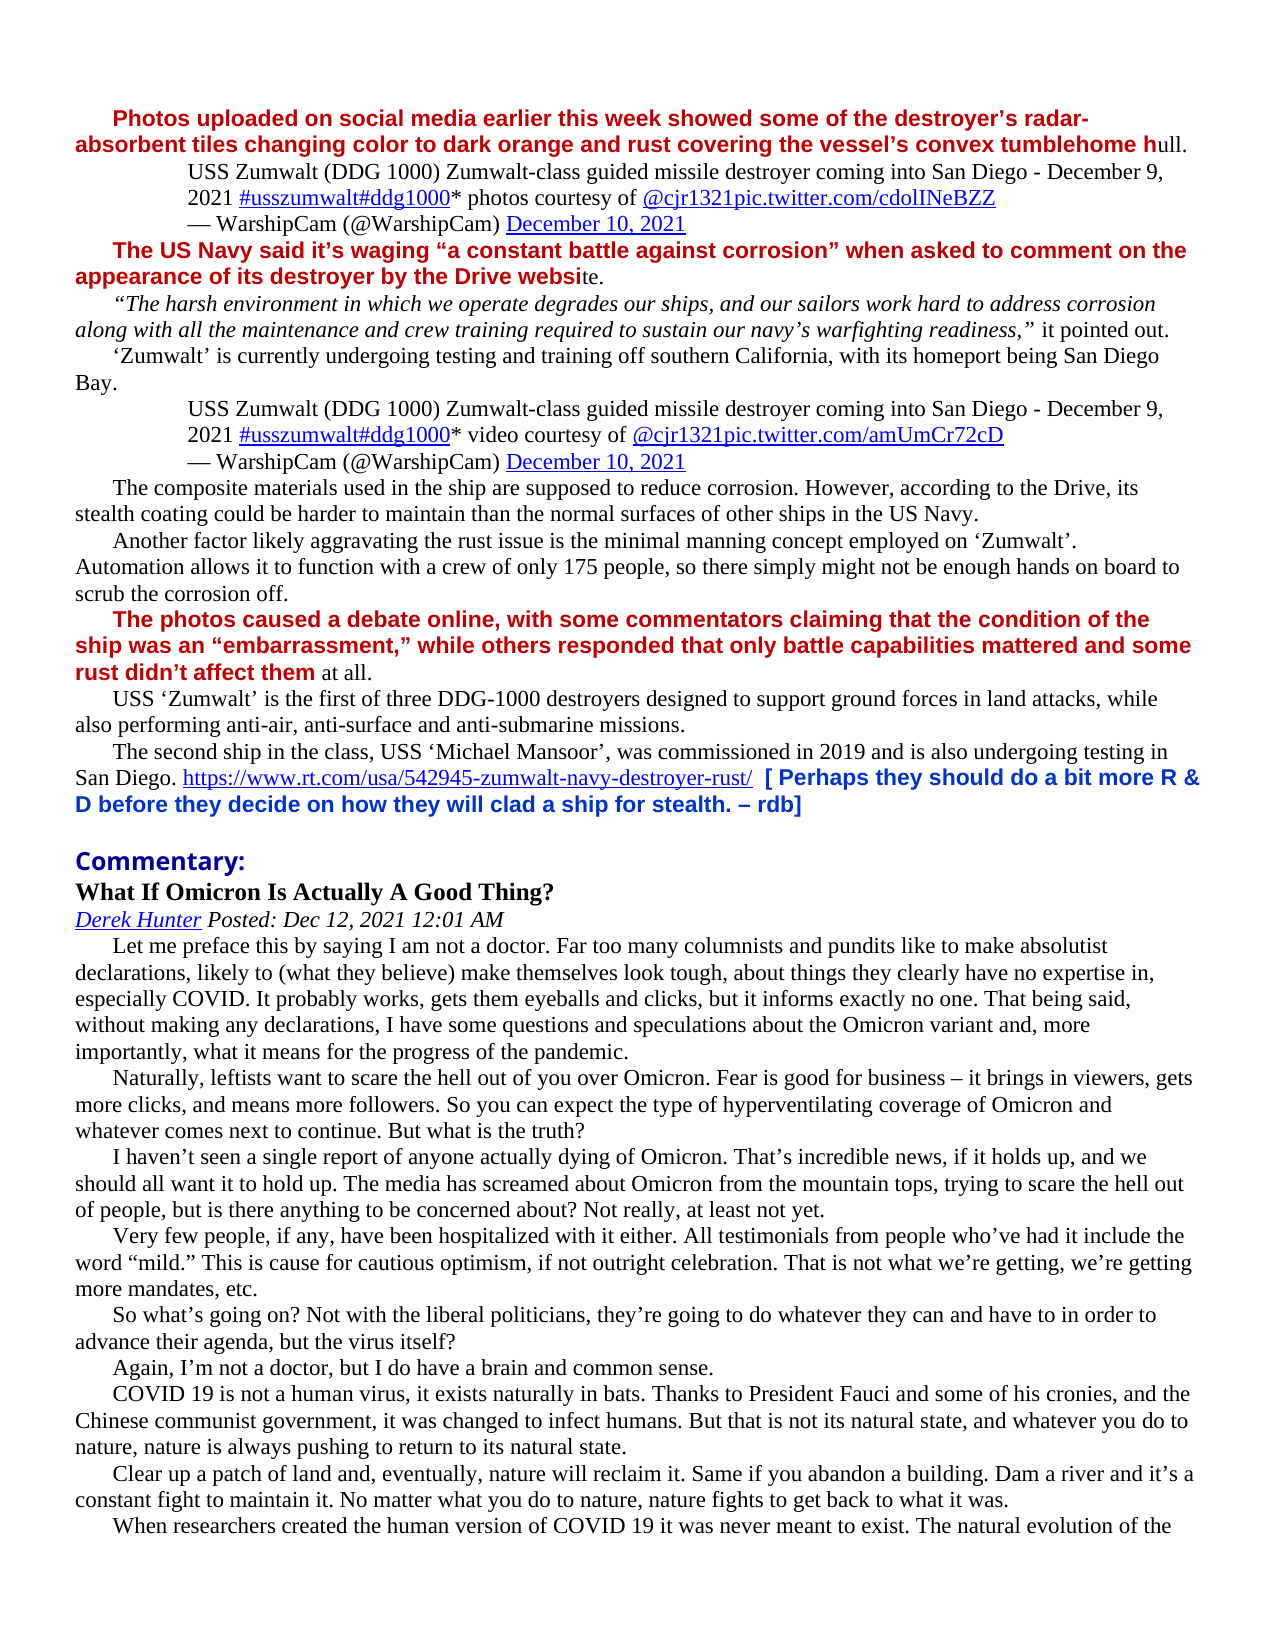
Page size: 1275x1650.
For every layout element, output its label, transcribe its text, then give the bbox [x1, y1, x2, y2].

text Photos uploaded on social media earlier this week showed some of the destroyer’s radar-absorbent tiles changing color to dark orange and rust covering the vessel’s convex tumblehome hull. [75, 105, 1200, 158]
text — WarshipCam (@WarshipCam) December 10, 2021 [187, 211, 1200, 237]
text USS Zumwalt (DDG 1000) Zumwalt-class guided missile destroyer coming into San Diego - December 9, 2021 #usszumwalt#ddg1000* photos courtesy of @cjr1321pic.twitter.com/cdolINeBZZ [187, 158, 1200, 211]
text The composite materials used in the ship are supposed to reduce corrosion. However, according to the Drive, its stealth coating could be harder to maintain than the normal surfaces of other ships in the US Navy. [75, 474, 1200, 527]
text What If Omicron Is Actually A Good Thing? [75, 877, 1200, 906]
text The second ship in the class, USS ‘Michael Mansoor’, was commissioned in 2019 and is also undergoing testing in San Diego. https://www.rt.com/usa/542945-zumwalt-navy-destroyer-rust/ [ Perhaps they should do a bit more R & D before they decide on how they will clad a ship for stealth. – rdb] [75, 738, 1200, 817]
text Another factor likely aggravating the rust issue is the minimal manning concept employed on ‘Zumwalt’. [75, 527, 1200, 553]
text Commentary: [75, 843, 1200, 877]
text USS ‘Zumwalt’ is the first of three DDG-1000 destroyers designed to support ground forces in land attacks, while also performing anti-air, anti-surface and anti-submarine missions. [75, 685, 1200, 738]
text Automation allows it to function with a crew of only 175 people, so there simply might not be enough hands on board to scrub the corrosion off. [75, 553, 1200, 606]
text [75, 906, 1200, 1539]
text The US Navy said it’s waging “a constant battle against corrosion” when asked to comment on the appearance of its destroyer by the Drive website. [75, 237, 1200, 290]
text ‘Zumwalt’ is currently undergoing testing and training off southern California, with its homeport being San Diego Bay. [75, 342, 1200, 395]
text The photos caused a debate online, with some commentators claiming that the condition of the ship was an “embarrassment,” while others responded that only battle capabilities mattered and some rust didn’t affect them at all. [75, 606, 1200, 685]
text — WarshipCam (@WarshipCam) December 10, 2021 [187, 448, 1200, 474]
text USS Zumwalt (DDG 1000) Zumwalt-class guided missile destroyer coming into San Diego - December 9, 2021 #usszumwalt#ddg1000* video courtesy of @cjr1321pic.twitter.com/amUmCr72cD [187, 395, 1200, 448]
text “The harsh environment in which we operate degrades our ships, and our sailors work hard to address corrosion along with all the maintenance and crew training required to sustain our navy’s warfighting readiness,” it pointed out. [75, 290, 1200, 342]
